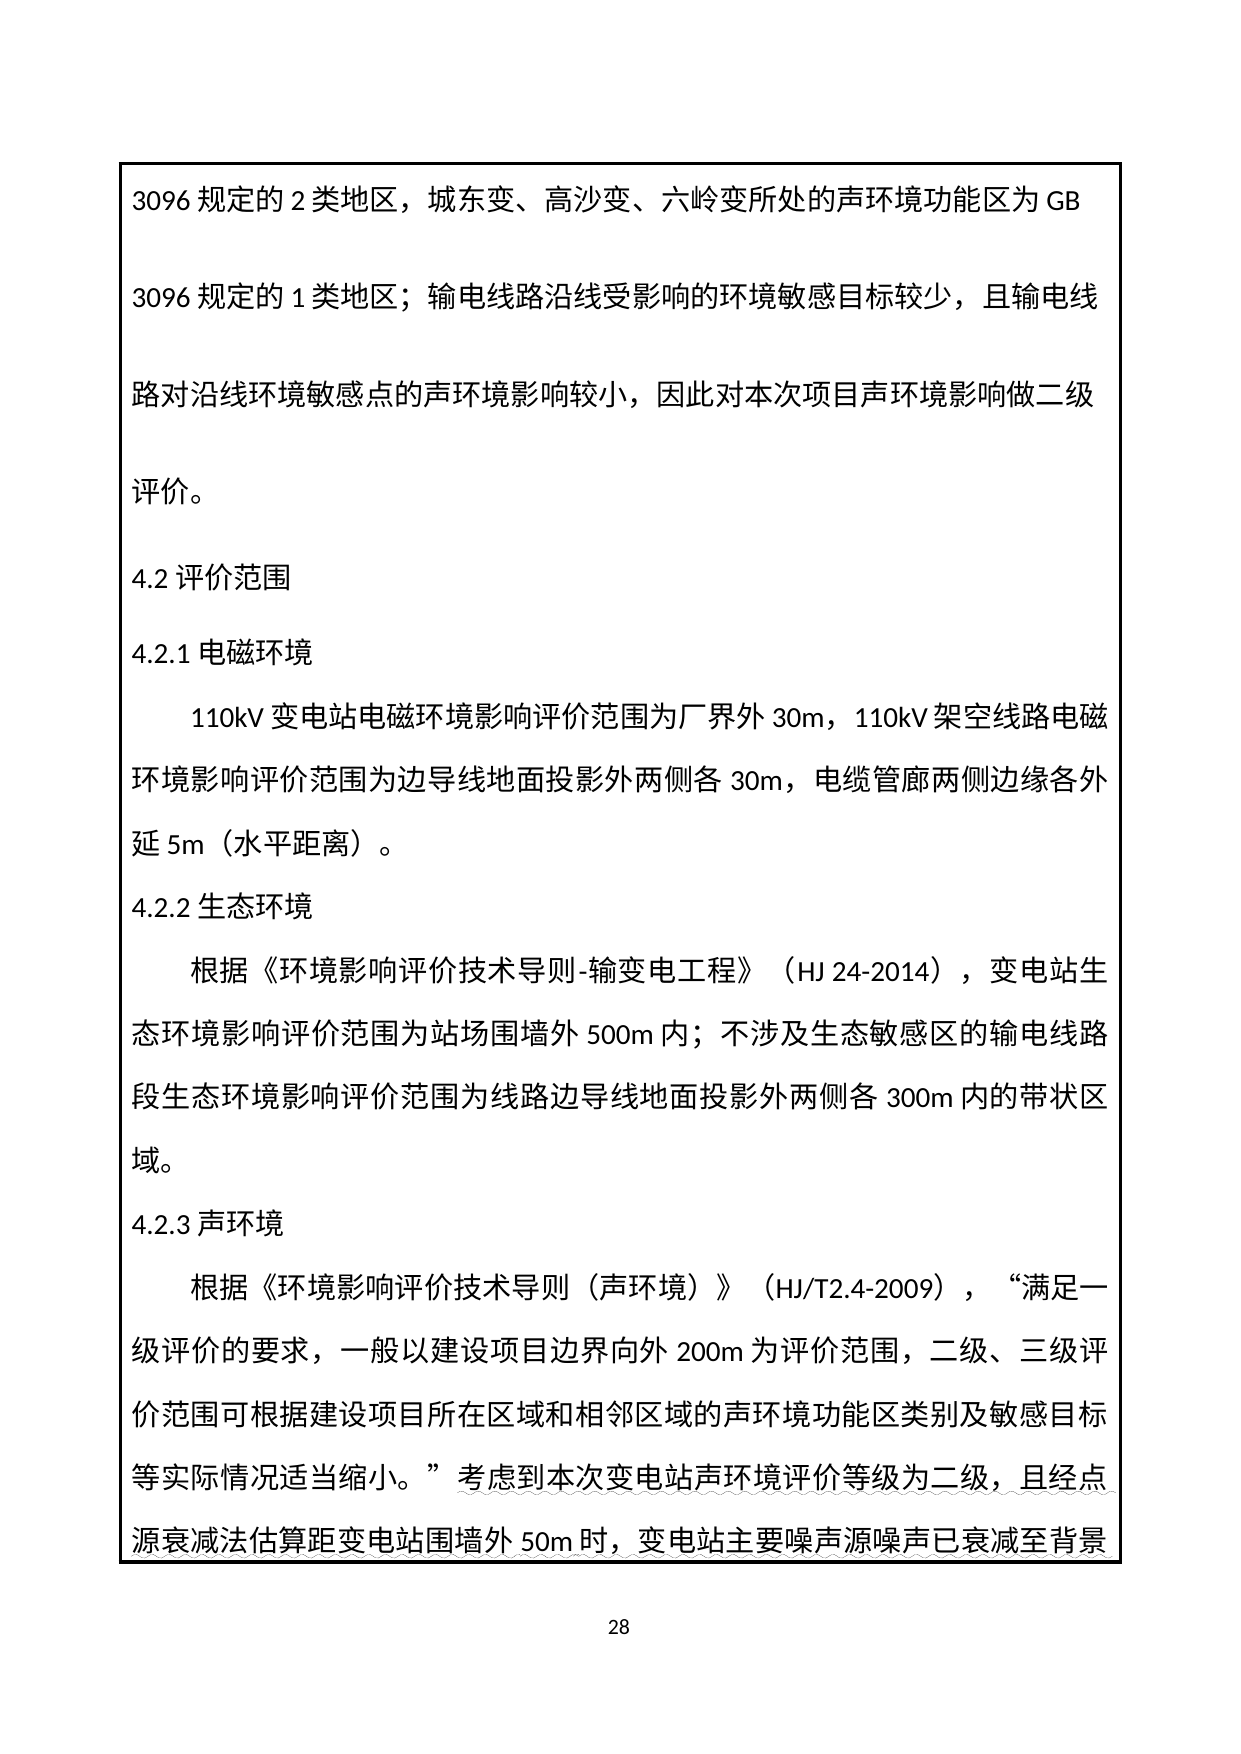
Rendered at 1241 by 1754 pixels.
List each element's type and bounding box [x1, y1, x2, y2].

table_cell [122, 165, 1119, 1560]
